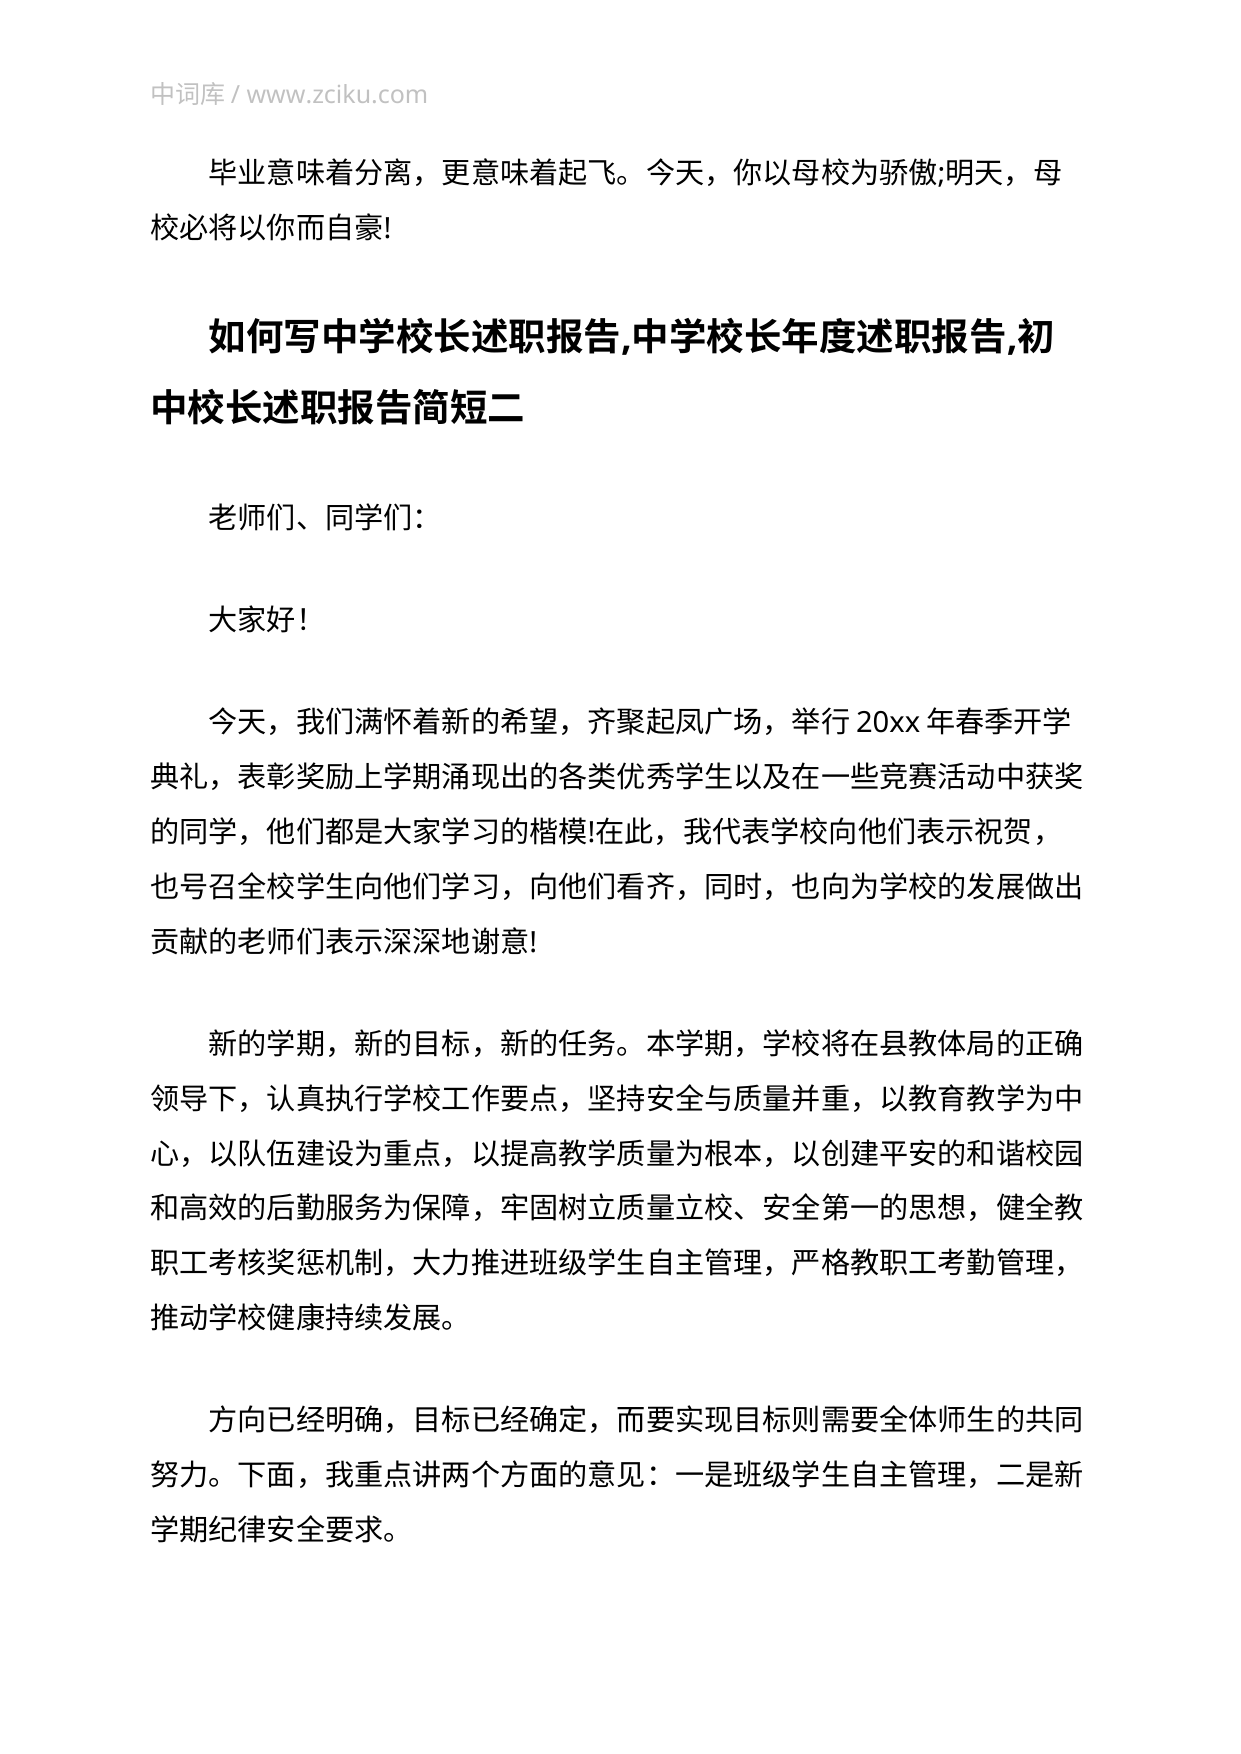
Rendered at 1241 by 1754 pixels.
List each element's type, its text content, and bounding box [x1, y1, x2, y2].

text 新的学期，新的目标，新的任务。本学期，学校将在县教体局的正确领导下，认真执行学校工作要点，坚持安全与质量并重，以教育教学为中心，以队伍建设为重点，以提高教学质量为根本，以创建平安的和谐校园和高效的后勤服务为保障，牢固树立质量立校、安全第一的思想，健全教职工考核奖惩机制，大力推进班级学生自主管理，严格教职工考勤管理，推动学校健康持续发展。 [150, 1020, 1090, 1337]
text 老师们、同学们： [150, 495, 1090, 537]
text 毕业意味着分离，更意味着起飞。今天，你以母校为骄傲;明天，母校必将以你而自豪! [150, 150, 1090, 247]
text 大家好！ [150, 597, 1090, 639]
text 方向已经明确，目标已经确定，而要实现目标则需要全体师生的共同努力。下面，我重点讲两个方面的意见：一是班级学生自主管理，二是新学期纪律安全要求。 [150, 1397, 1090, 1549]
text 如何写中学校长述职报告,中学校长年度述职报告,初中校长述职报告简短二 [150, 307, 1090, 432]
text 今天，我们满怀着新的希望，齐聚起凤广场，举行20xx年春季开学典礼，表彰奖励上学期涌现出的各类优秀学生以及在一些竞赛活动中获奖的同学，他们都是大家学习的楷模!在此，我代表学校向他们表示祝贺，也号召全校学生向他们学习，向他们看齐，同时，也向为学校的发展做出贡献的老师们表示深深地谢意! [150, 699, 1090, 961]
